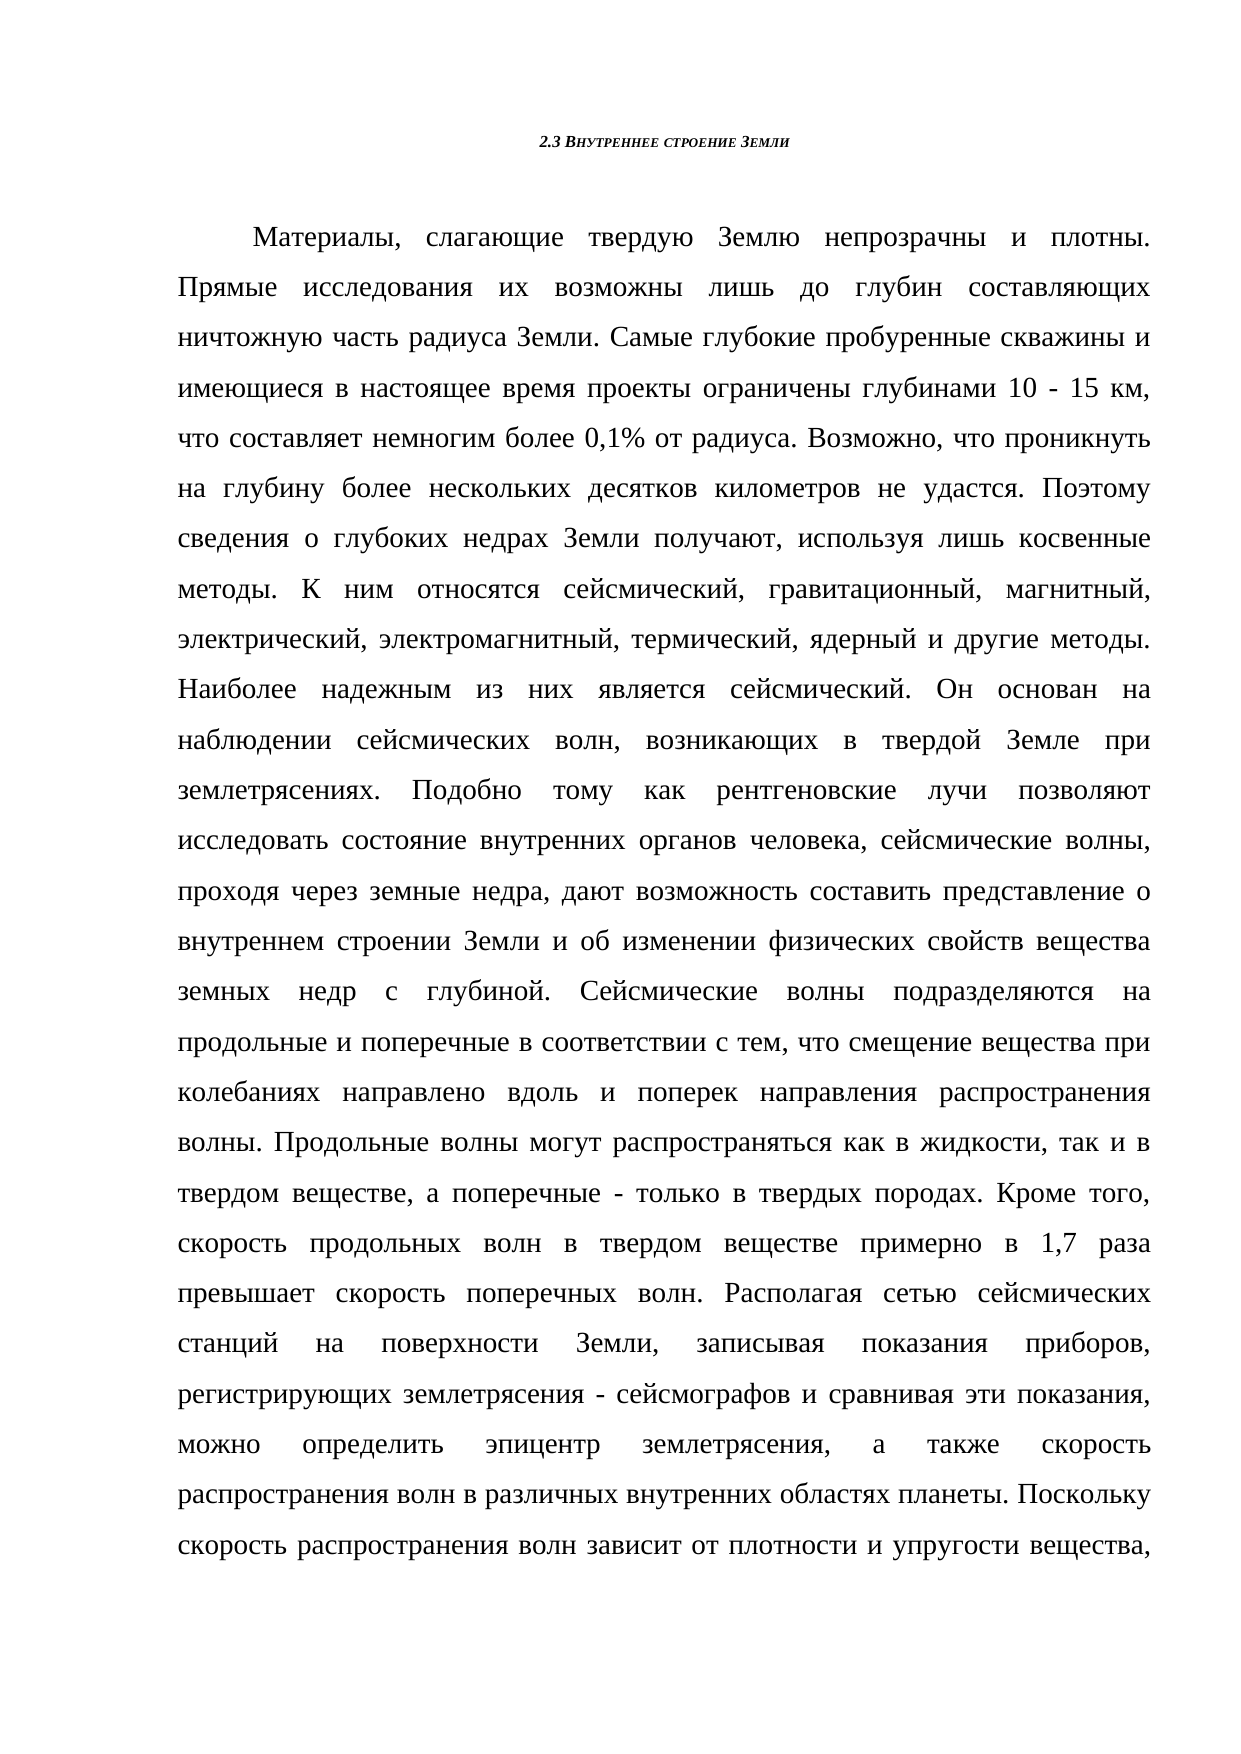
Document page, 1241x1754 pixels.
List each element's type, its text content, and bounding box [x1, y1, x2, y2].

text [177, 219, 1152, 1560]
subtitle 2.3 Внутреннее строение Земли [177, 118, 1152, 152]
